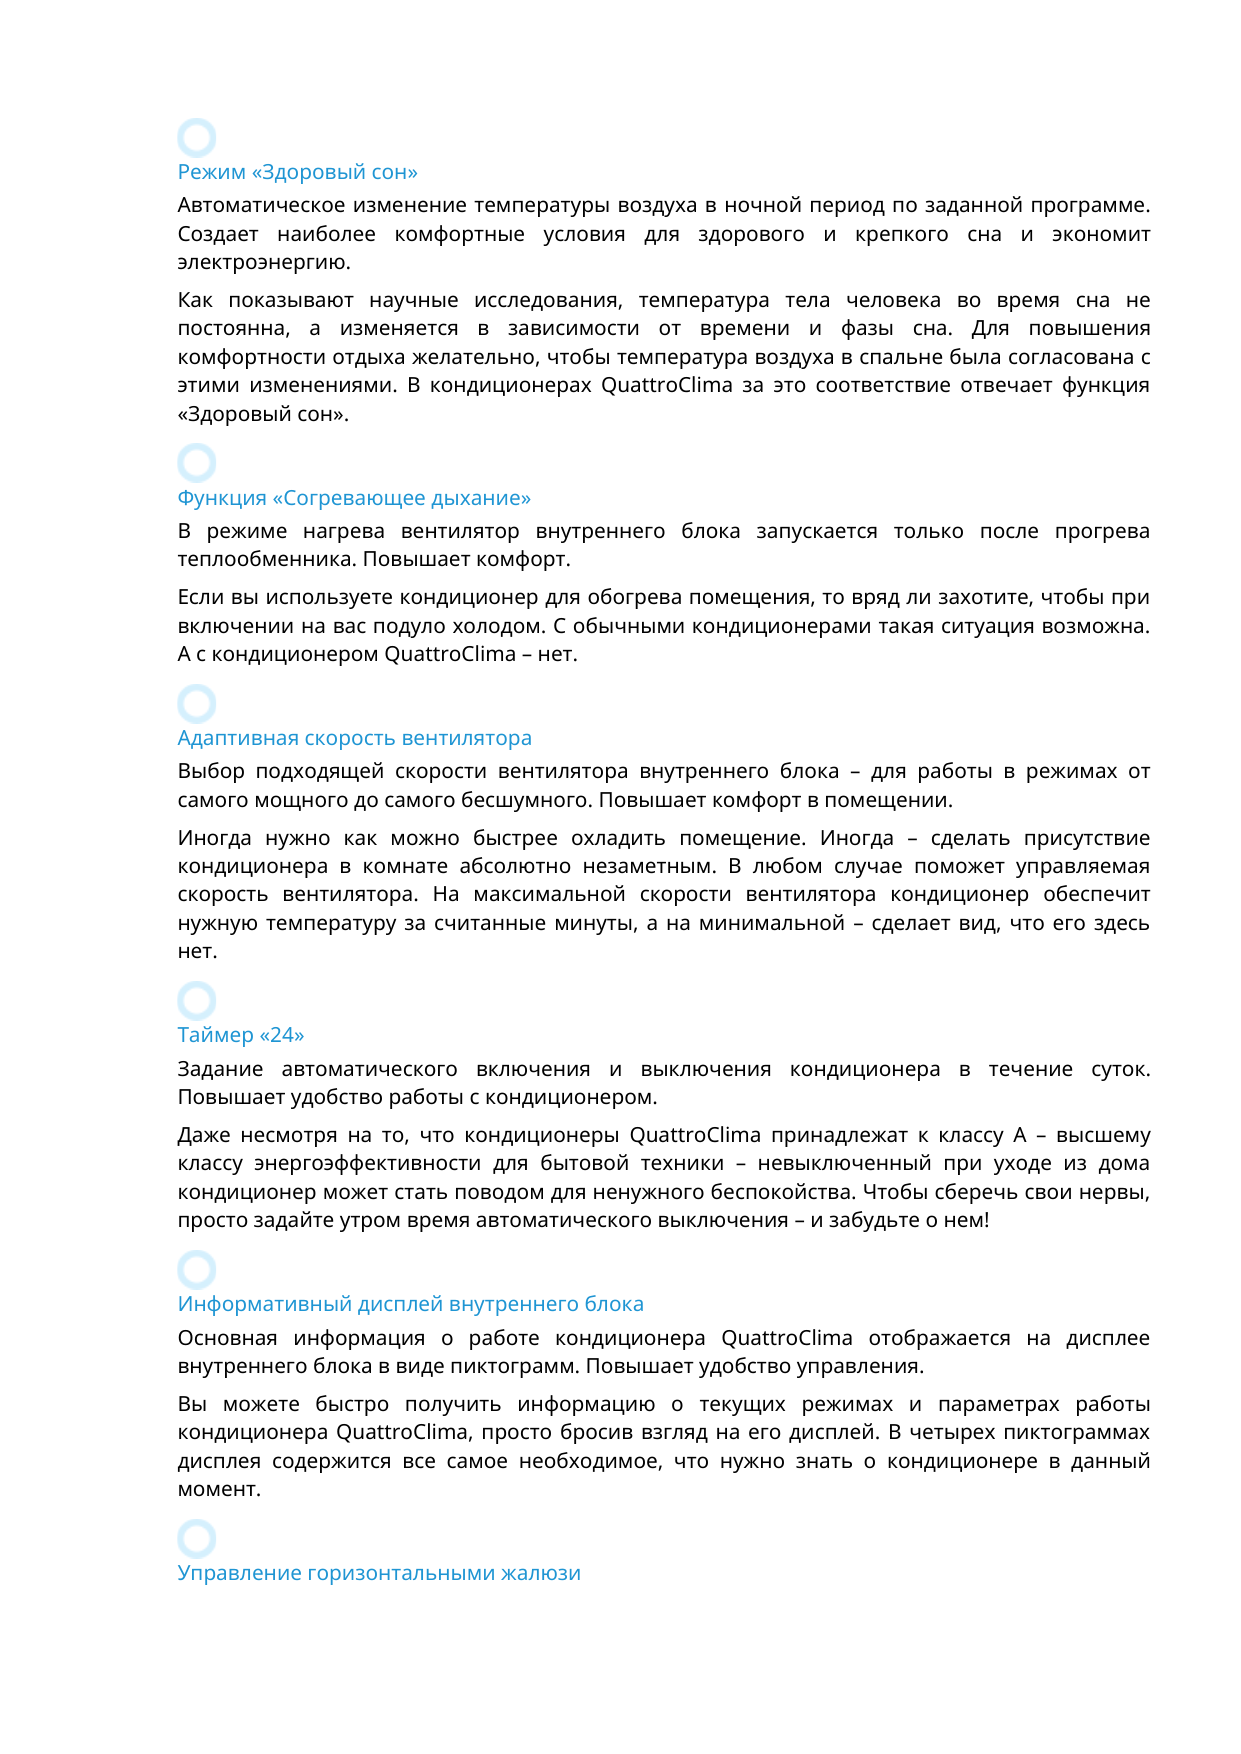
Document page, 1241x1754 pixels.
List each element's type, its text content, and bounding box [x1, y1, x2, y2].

text Вы можете быстро получить информацию о текущих режимах и параметрах работы кондиционера QuattroClima, просто бросив взгляд на его дисплей. В четырех пиктограммах дисплея содержится все самое необходимое, что нужно знать о кондиционере в данный момент. [177, 1389, 1152, 1503]
text В режиме нагрева вентилятор внутреннего блока запускается только после прогрева теплообменника. Повышает комфорт. [177, 516, 1152, 573]
text Выбор подходящей скорости вентилятора внутреннего блока – для работы в режимах от самого мощного до самого бесшумного. Повышает комфорт в помещении. [177, 756, 1152, 813]
text Управление горизонтальными жалюзи [177, 1558, 1152, 1587]
picture [177, 118, 217, 158]
text Как показывают научные исследования, температура тела человека во время сна не постоянна, а изменяется в зависимости от времени и фазы сна. Для повышения комфортности отдыха желательно, чтобы температура воздуха в спальне была согласована с этими изменениями. В кондиционерах QuattroClima за это соответствие отвечает функция «Здоровый сон». [177, 285, 1152, 427]
picture [177, 981, 217, 1021]
text Режим «Здоровый сон» [177, 157, 1152, 186]
picture [177, 684, 217, 724]
picture [177, 1250, 217, 1290]
text Даже несмотря на то, что кондиционеры QuattroClima принадлежат к классу А – высшему классу энергоэффективности для бытовой техники – невыключенный при уходе из дома кондиционер может стать поводом для ненужного беспокойства. Чтобы сберечь свои нервы, просто задайте утром время автоматического выключения – и забудьте о нем! [177, 1120, 1152, 1234]
picture [177, 443, 217, 483]
text Информативный дисплей внутреннего блока [177, 1289, 1152, 1318]
text Автоматическое изменение температуры воздуха в ночной период по заданной программе. Создает наиболее комфортные условия для здорового и крепкого сна и экономит электроэнергию. [177, 190, 1152, 276]
text Задание автоматического включения и выключения кондиционера в течение суток. Повышает удобство работы с кондиционером. [177, 1054, 1152, 1111]
text Адаптивная скорость вентилятора [177, 723, 1152, 752]
text Функция «Согревающее дыхание» [177, 483, 1152, 511]
text Таймер «24» [177, 1021, 1152, 1049]
picture [177, 1519, 217, 1559]
text Если вы используете кондиционер для обогрева помещения, то вряд ли захотите, чтобы при включении на вас подуло холодом. С обычными кондиционерами такая ситуация возможна. А с кондиционером QuattroClima – нет. [177, 582, 1152, 668]
text Основная информация о работе кондиционера QuattroClima отображается на дисплее внутреннего блока в виде пиктограмм. Повышает удобство управления. [177, 1323, 1152, 1379]
text Иногда нужно как можно быстрее охладить помещение. Иногда – сделать присутствие кондиционера в комнате абсолютно незаметным. В любом случае поможет управляемая скорость вентилятора. На максимальной скорости вентилятора кондиционер обеспечит нужную температуру за считанные минуты, а на минимальной – сделает вид, что его здесь нет. [177, 823, 1152, 965]
